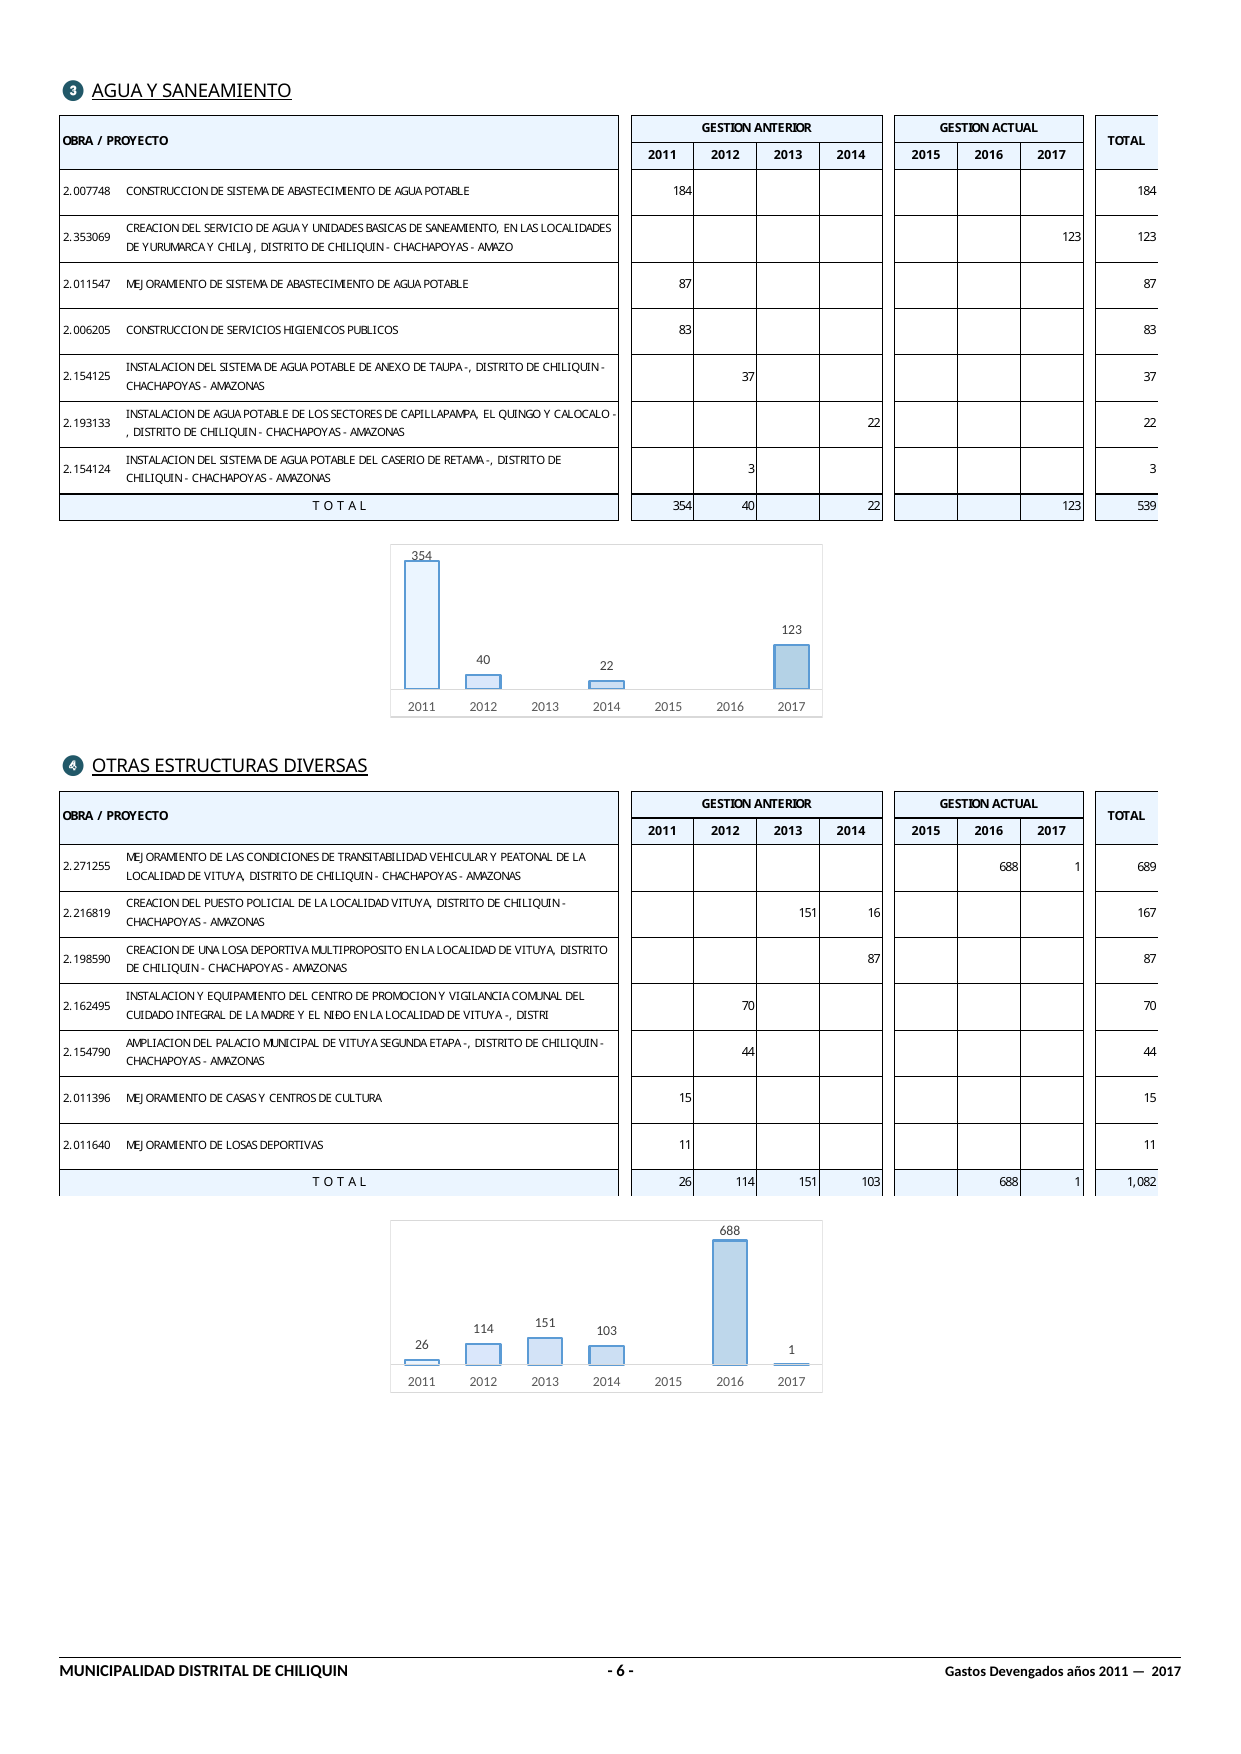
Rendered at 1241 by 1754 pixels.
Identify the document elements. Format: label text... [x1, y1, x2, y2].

table_header ❸ AGUA Y SANEAMIENTO [39, 71, 1174, 724]
table_header ❹ OTRAS ESTRUCTURAS DIVERSAS [39, 746, 1174, 1399]
